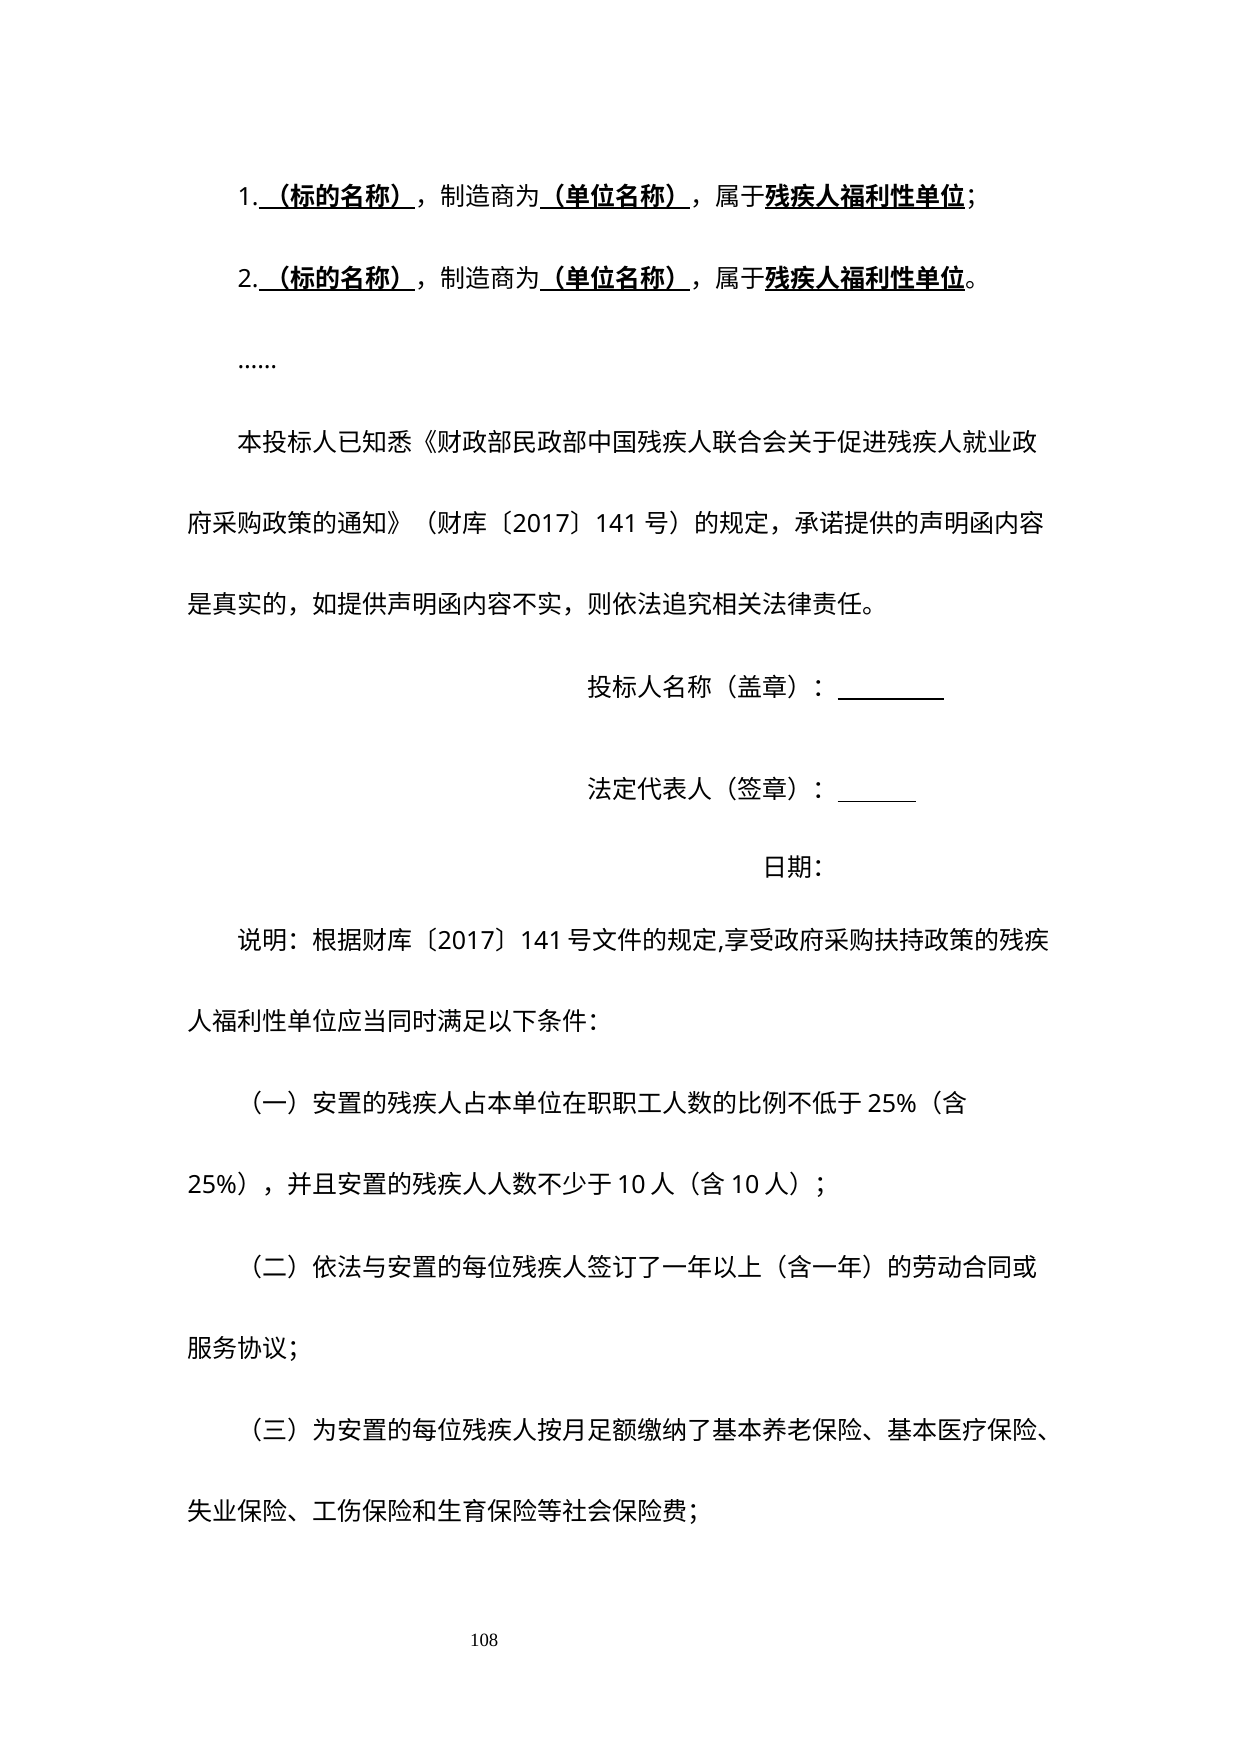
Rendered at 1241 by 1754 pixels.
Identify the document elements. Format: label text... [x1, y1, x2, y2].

text 1. （标的名称），制造商为（单位名称），属于残疾人福利性单位； [187, 162, 1053, 227]
text 日期： [187, 833, 1009, 898]
subtitle 法定代表人（签章）： [187, 755, 1053, 820]
text 投标人名称（盖章）： [187, 653, 1009, 718]
text 2. （标的名称），制造商为（单位名称），属于残疾人福利性单位。 [187, 244, 1053, 309]
text （二）依法与安置的每位残疾人签订了一年以上（含一年）的劳动合同或服务协议； [187, 1233, 1053, 1379]
text 本投标人已知悉《财政部民政部中国残疾人联合会关于促进残疾人就业政府采购政策的通知》（财库〔2017〕141 号）的规定，承诺提供的声明函内容是真实的，如提供声明函内容不实，则依法追究相关法律责任。 [187, 408, 1053, 635]
text 说明：根据财库〔2017〕141号文件的规定,享受政府采购扶持政策的残疾人福利性单位应当同时满足以下条件： [187, 906, 1053, 1052]
text （三）为安置的每位残疾人按月足额缴纳了基本养老保险、基本医疗保险、失业保险、工伤保险和生育保险等社会保险费； [187, 1396, 1053, 1542]
text （一）安置的残疾人占本单位在职职工人数的比例不低于25%（含25%），并且安置的残疾人人数不少于10人（含10人）； [187, 1069, 1053, 1215]
text …… [187, 326, 1053, 391]
